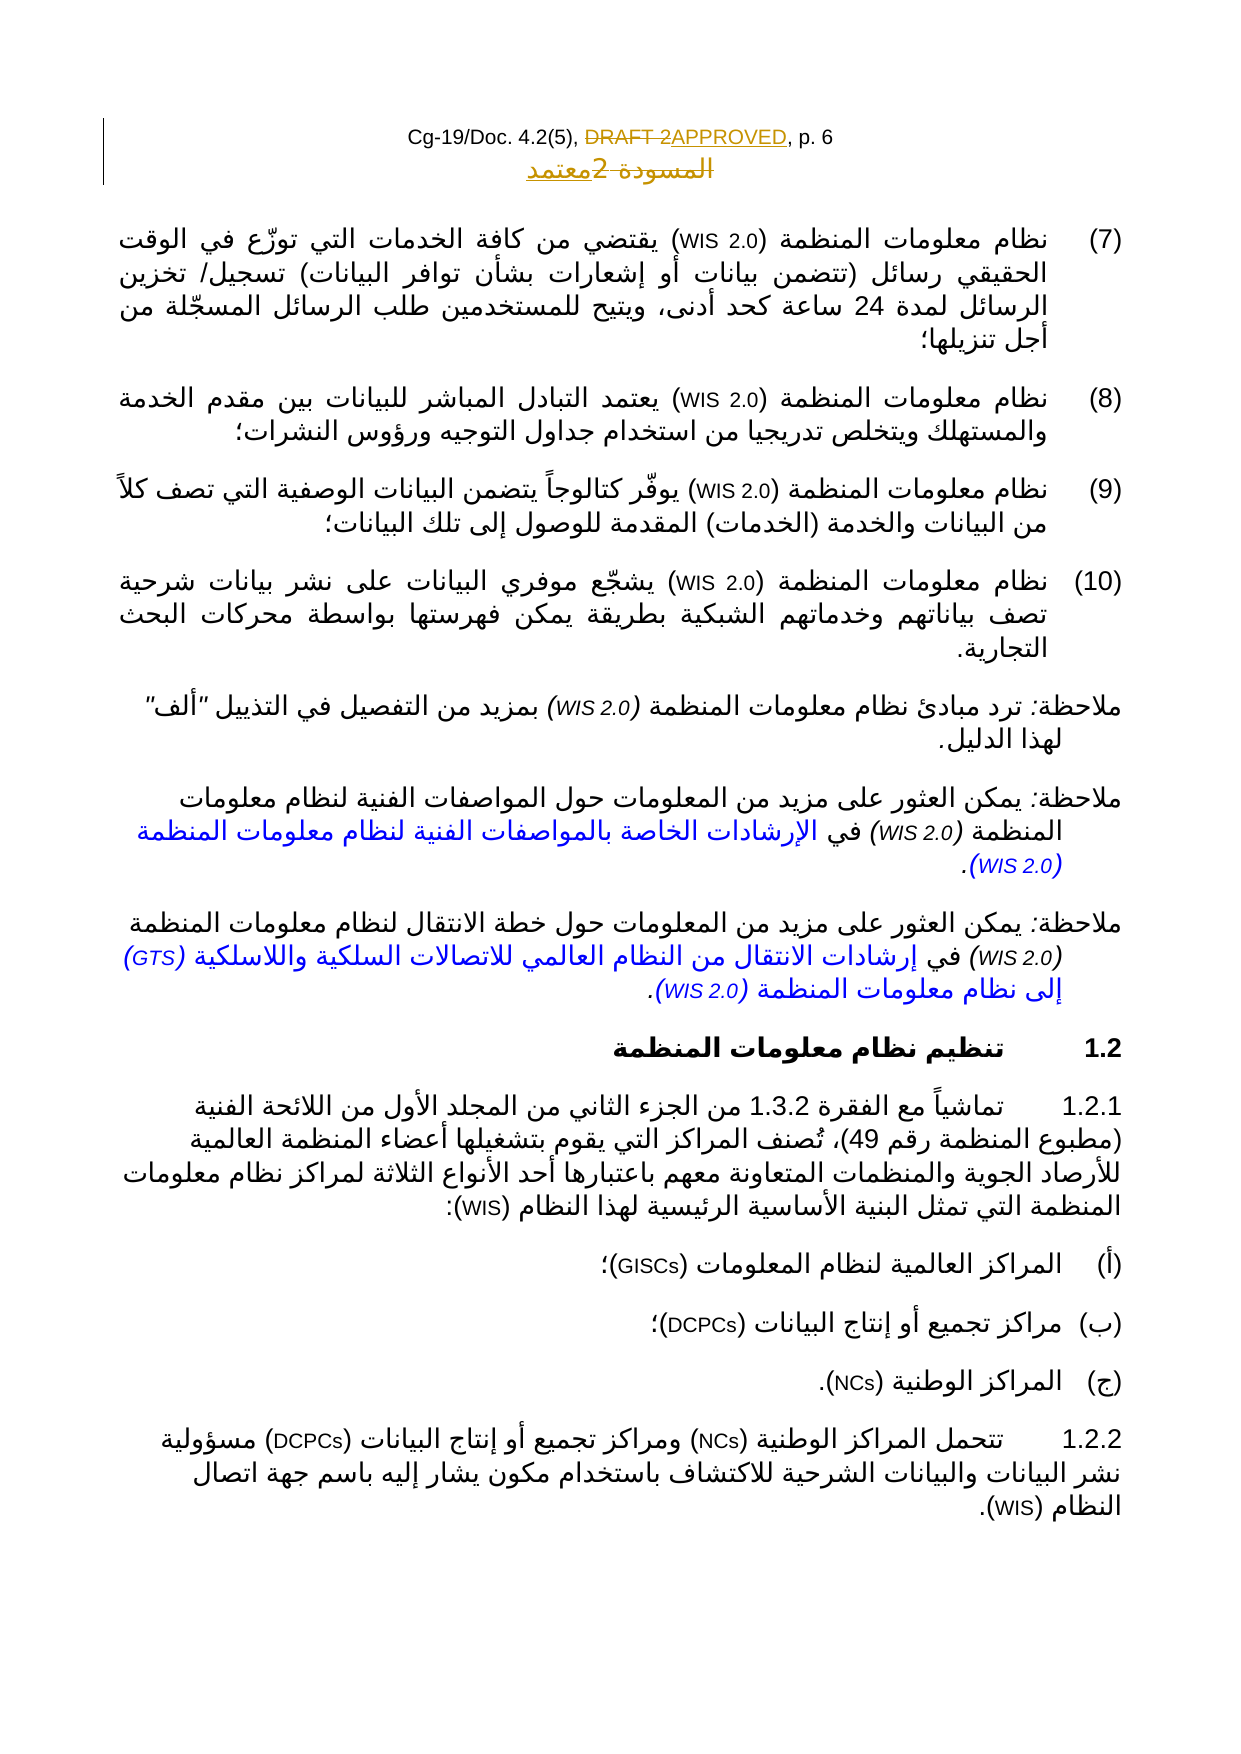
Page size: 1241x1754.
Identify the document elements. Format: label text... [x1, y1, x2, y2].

text 1.2 تنظيم نظام معلومات المنظمة [118, 1031, 1122, 1064]
text ملاحظة: يمكن العثور على مزيد من المعلومات حول خطة الانتقال لنظام معلومات المنظمة (WIS 2.0) في إرشادات الانتقال من النظام العالمي للاتصالات السلكية واللاسلكية (GTS) إلى نظام معلومات المنظمة (WIS 2.0). [118, 906, 1122, 1006]
text (أ) المراكز العالمية لنظام المعلومات (GISCs)؛ [118, 1247, 1122, 1281]
text 1.2.2 تتحمل المراكز الوطنية (NCs) ومراكز تجميع أو إنتاج البيانات (DCPCs) مسؤولية نشر البيانات والبيانات الشرحية للاكتشاف باستخدام مكون يشار إليه باسم جهة اتصال النظام (WIS). [118, 1422, 1122, 1522]
text (9) نظام معلومات المنظمة (WIS 2.0) يوفّر كتالوجاً يتضمن البيانات الوصفية التي تصف كلاً من البيانات والخدمة (الخدمات) المقدمة للوصول إلى تلك البيانات؛ [118, 472, 1122, 539]
text (ب) مراكز تجميع أو إنتاج البيانات (DCPCs)؛ [118, 1306, 1122, 1339]
text ملاحظة: يمكن العثور على مزيد من المعلومات حول المواصفات الفنية لنظام معلومات المنظمة (WIS 2.0) في الإرشادات الخاصة بالمواصفات الفنية لنظام معلومات المنظمة (WIS 2.0). [118, 781, 1122, 881]
text ملاحظة: ترد مبادئ نظام معلومات المنظمة (WIS 2.0) بمزيد من التفصيل في التذييل "ألف" لهذا الدليل. [118, 689, 1122, 756]
text (7) نظام معلومات المنظمة (WIS 2.0) يقتضي من كافة الخدمات التي توزّع في الوقت الحقيقي رسائل (تتضمن بيانات أو إشعارات بشأن توافر البيانات) تسجيل/ تخزين الرسائل لمدة 24 ساعة كحد أدنى، ويتيح للمستخدمين طلب الرسائل المسجّلة من أجل تنزيلها؛ [118, 222, 1122, 356]
text (8) نظام معلومات المنظمة (WIS 2.0) يعتمد التبادل المباشر للبيانات بين مقدم الخدمة والمستهلك ويتخلص تدريجيا من استخدام جداول التوجيه ورؤوس النشرات؛ [118, 381, 1122, 447]
text 1.2.1 تماشياً مع الفقرة 1.3.2 من الجزء الثاني من المجلد الأول من اللائحة الفنية (مطبوع المنظمة رقم 49)، تُصنف المراكز التي يقوم بتشغيلها أعضاء المنظمة العالمية للأرصاد الجوية والمنظمات المتعاونة معهم باعتبارها أحد الأنواع الثلاثة لمراكز نظام معلومات المنظمة التي تمثل البنية الأساسية الرئيسية لهذا النظام (WIS): [118, 1089, 1122, 1222]
text (ج) المراكز الوطنية (NCs). [118, 1364, 1122, 1397]
text (10) نظام معلومات المنظمة (WIS 2.0) يشجّع موفري البيانات على نشر بيانات شرحية تصف بياناتهم وخدماتهم الشبكية بطريقة يمكن فهرستها بواسطة محركات البحث التجارية. [118, 564, 1122, 664]
